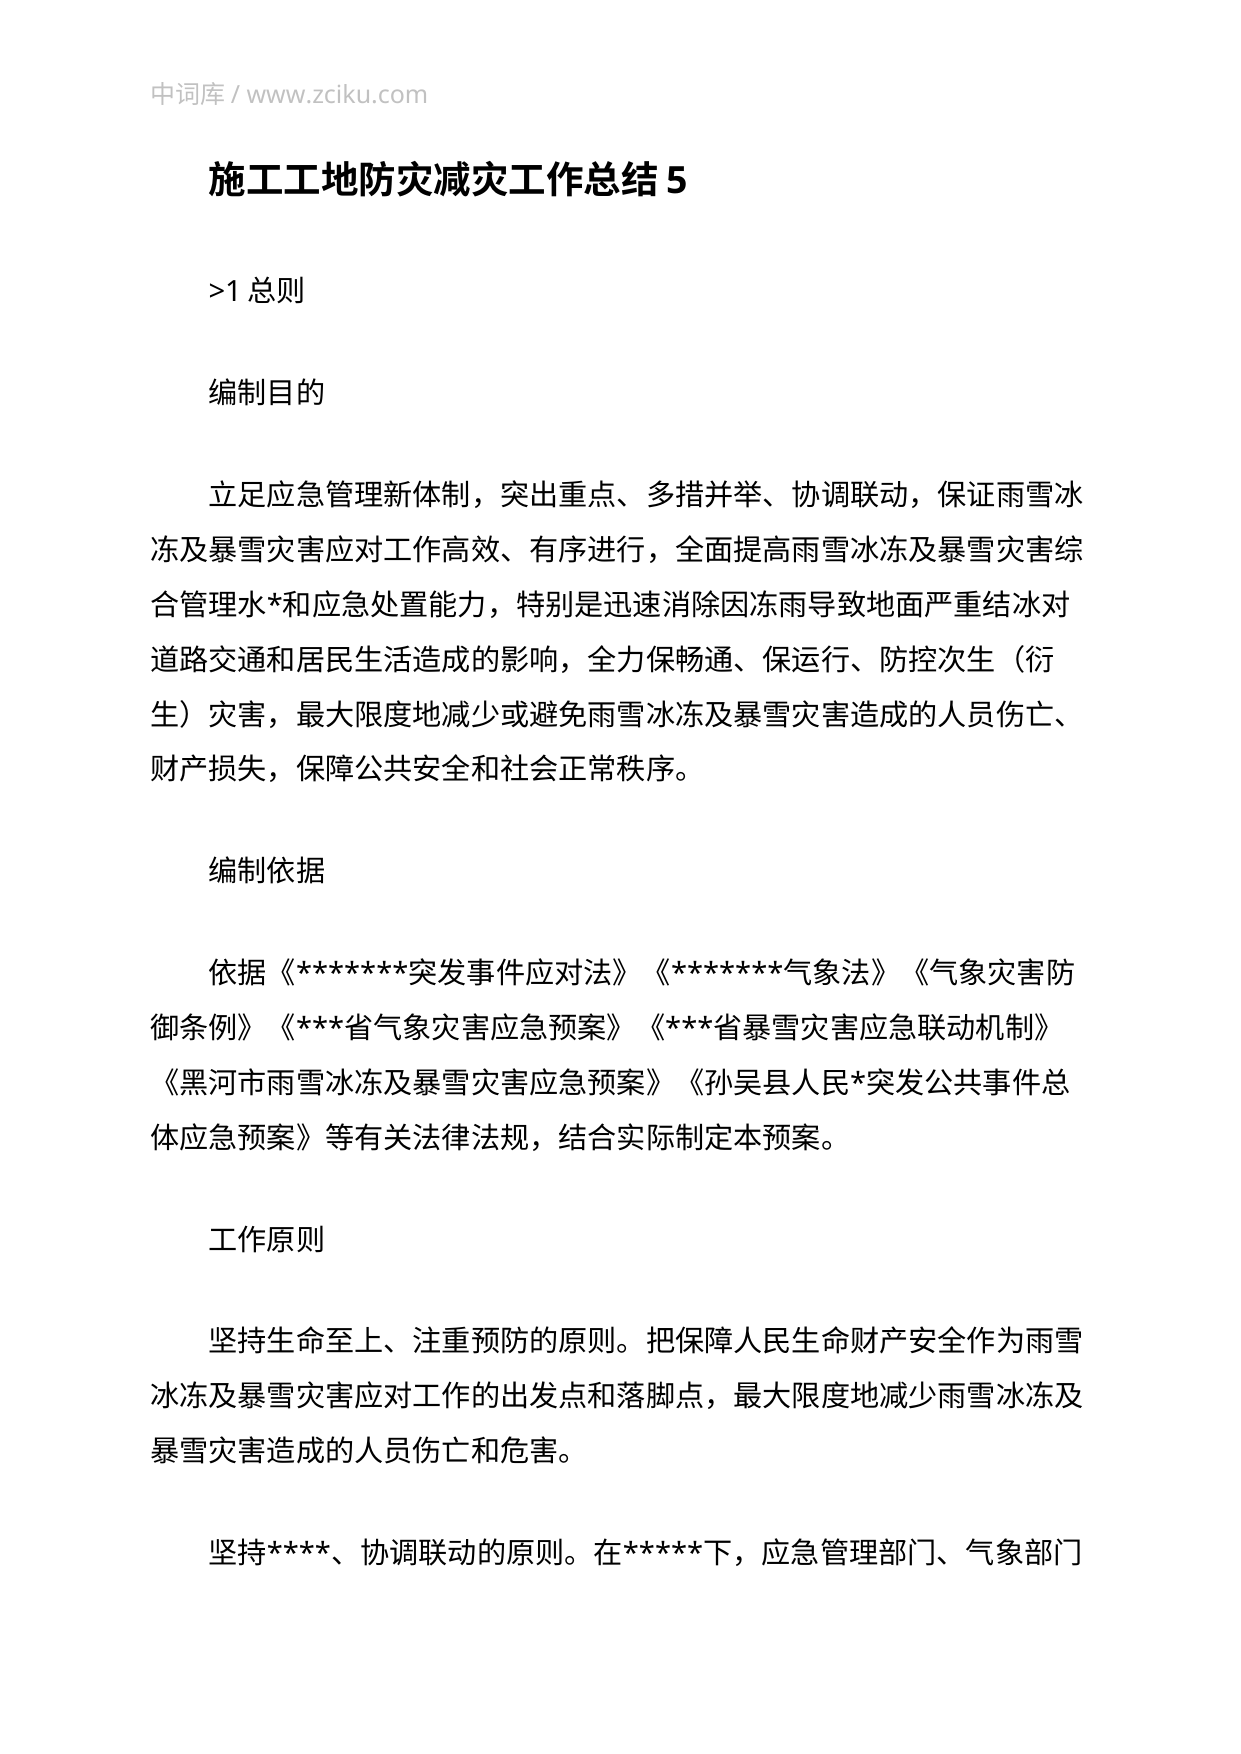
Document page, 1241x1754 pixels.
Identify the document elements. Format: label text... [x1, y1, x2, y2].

text >1总则 [150, 268, 1090, 310]
text 编制依据 [150, 848, 1090, 890]
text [150, 1529, 1090, 1572]
text 依据《*******突发事件应对法》《*******气象法》《气象灾害防御条例》《***省气象灾害应急预案》《***省暴雪灾害应急联动机制》《黑河市雨雪冰冻及暴雪灾害应急预案》《孙吴县人民*突发公共事件总体应急预案》等有关法律法规，结合实际制定本预案。 [150, 949, 1090, 1157]
text 编制目的 [150, 369, 1090, 412]
text 施工工地防灾减灾工作总结5 [150, 150, 1090, 204]
text 立足应急管理新体制，突出重点、多措并举、协调联动，保证雨雪冰冻及暴雪灾害应对工作高效、有序进行，全面提高雨雪冰冻及暴雪灾害综合管理水*和应急处置能力，特别是迅速消除因冻雨导致地面严重结冰对道路交通和居民生活造成的影响，全力保畅通、保运行、防控次生（衍生）灾害，最大限度地减少或避免雨雪冰冻及暴雪灾害造成的人员伤亡、财产损失，保障公共安全和社会正常秩序。 [150, 471, 1090, 788]
text 坚持生命至上、注重预防的原则。把保障人民生命财产安全作为雨雪冰冻及暴雪灾害应对工作的出发点和落脚点，最大限度地减少雨雪冰冻及暴雪灾害造成的人员伤亡和危害。 [150, 1318, 1090, 1470]
text 工作原则 [150, 1216, 1090, 1258]
